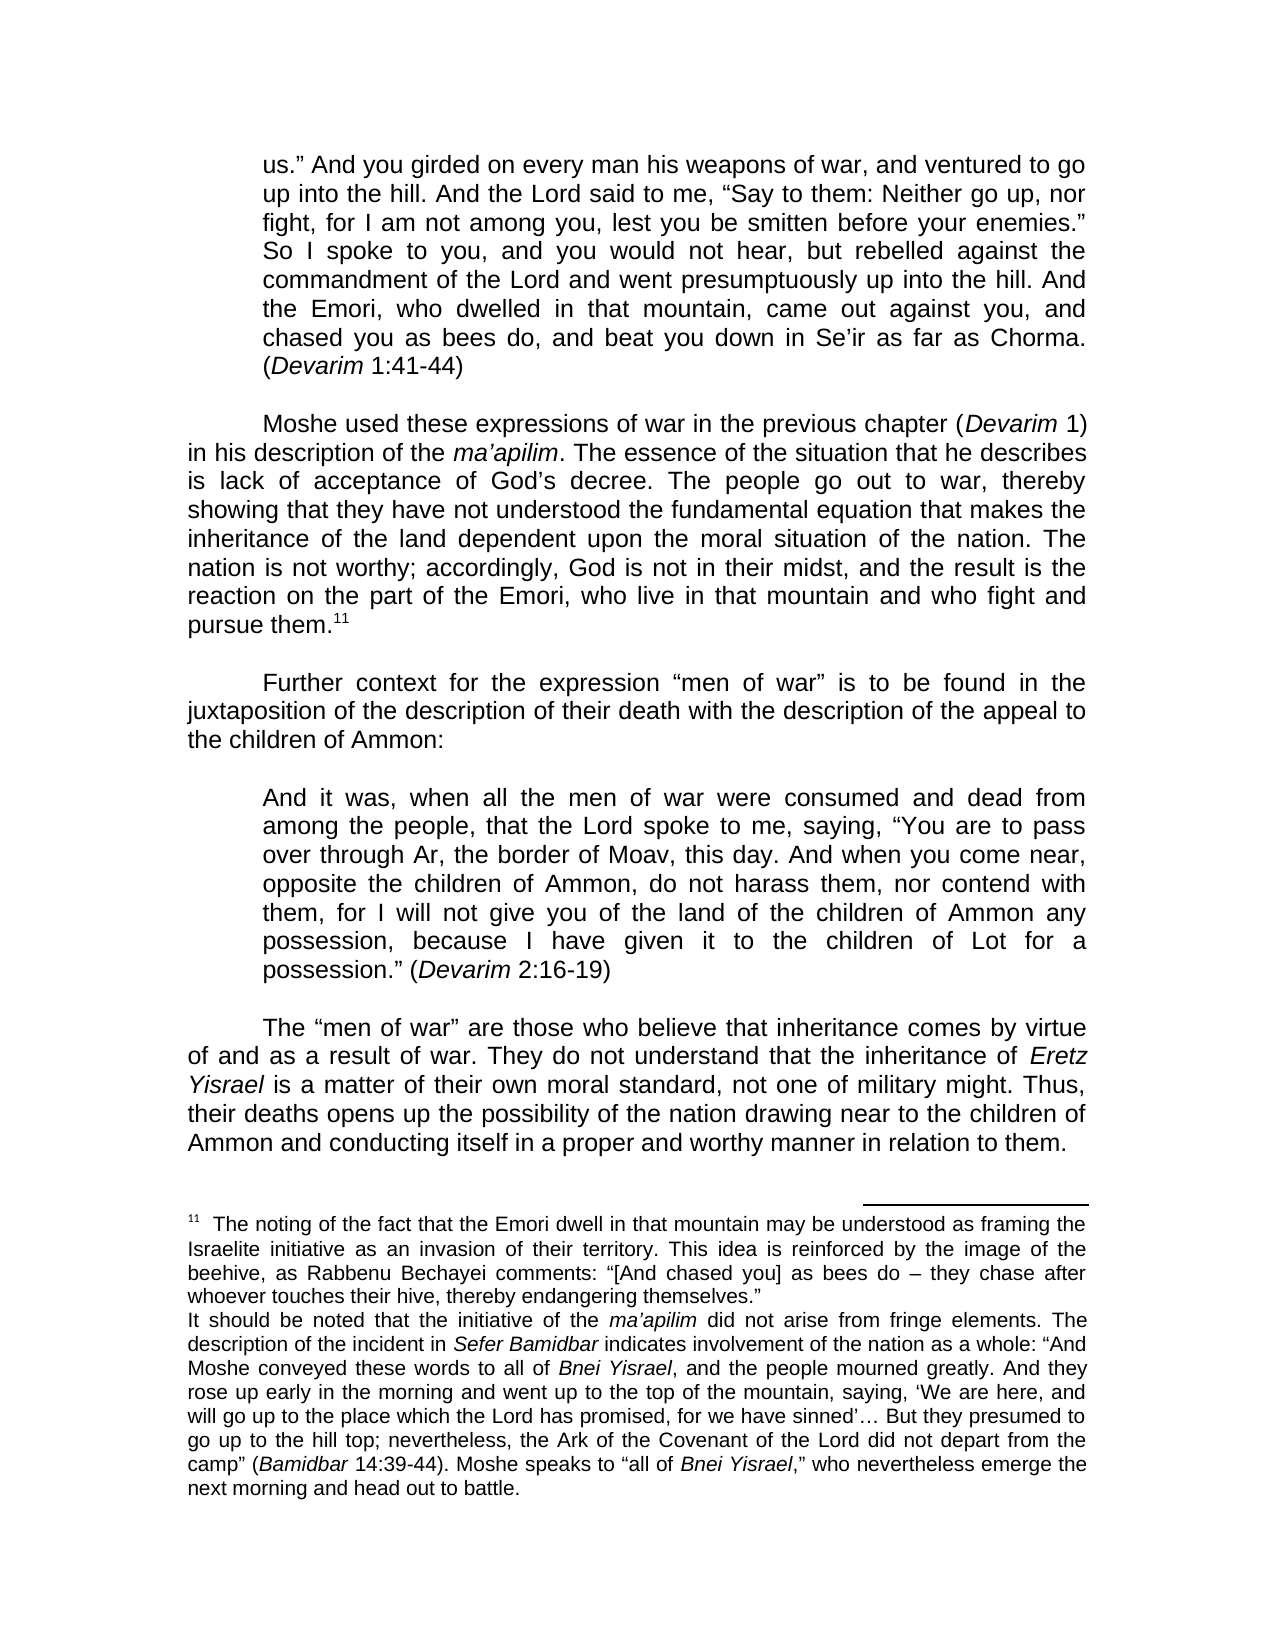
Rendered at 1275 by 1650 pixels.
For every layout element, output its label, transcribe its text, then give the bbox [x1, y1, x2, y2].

text And it was, when all the men of war were consumed and dead from among the people, that the Lord spoke to me, saying, “You are to pass over through Ar, the border of Moav, this day. And when you come near, opposite the children of Ammon, do not harass them, nor contend with them, for I will not give you of the land of the children of Ammon any possession, because I have given it to the children of Lot for a possession.” (Devarim 2:16-19) [262, 782, 1088, 984]
text The “men of war” are those who believe that inheritance comes by virtue of and as a result of war. They do not understand that the inheritance of Eretz Yisrael is a matter of their own moral standard, not one of military might. Thus, their deaths opens up the possibility of the nation drawing near to the children of Ammon and conducting itself in a proper and worthy manner in relation to them. [187, 1012, 1088, 1156]
text Moshe used these expressions of war in the previous chapter (Devarim 1) in his description of the ma’apilim. The essence of the situation that he describes is lack of acceptance of God’s decree. The people go out to war, thereby showing that they have not understood the fundamental equation that makes the inheritance of the land dependent upon the moral situation of the nation. The nation is not worthy; accordingly, God is not in their midst, and the result is the reaction on the part of the Emori, who live in that mountain and who fight and pursue them. [187, 409, 1088, 639]
text Further context for the expression “men of war” is to be found in the juxtaposition of the description of their death with the description of the appeal to the children of Ammon: [187, 667, 1088, 754]
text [262, 150, 1088, 380]
